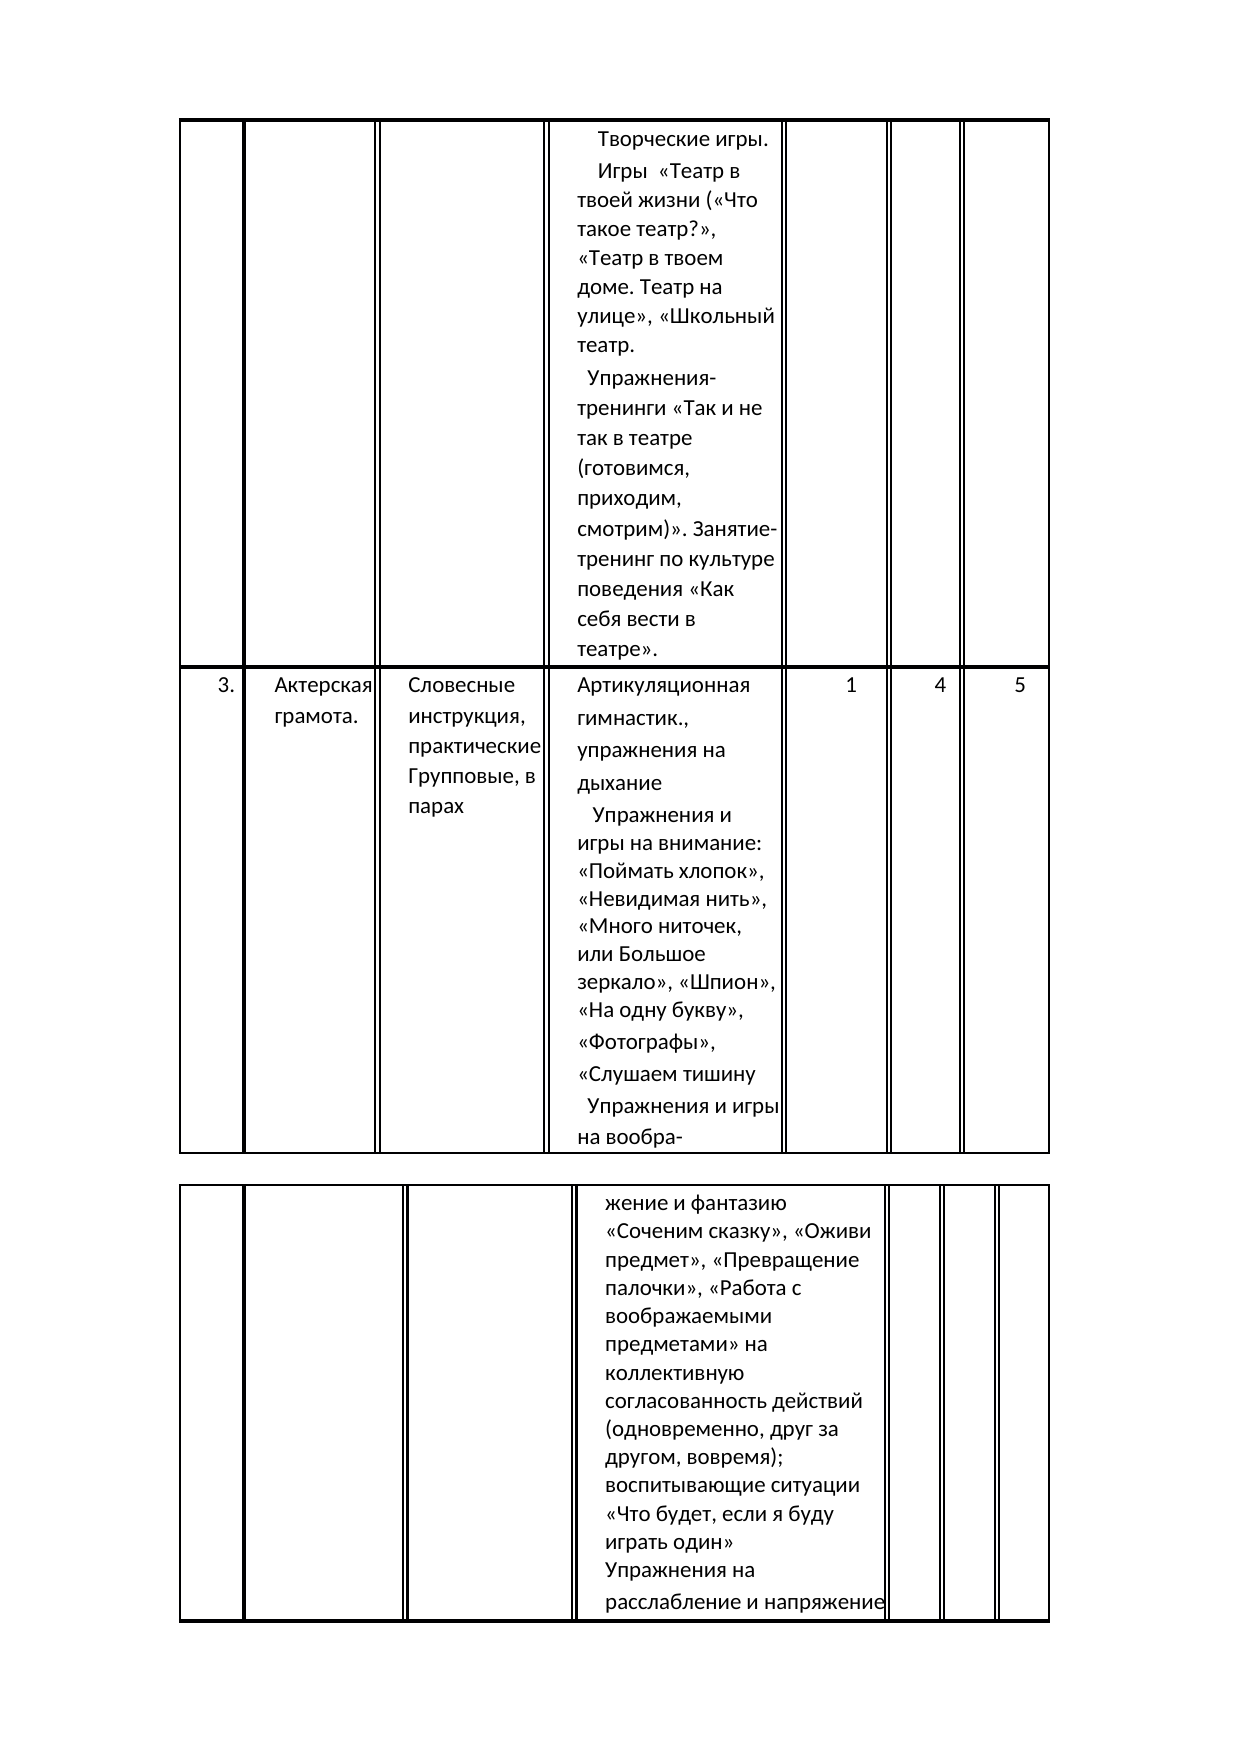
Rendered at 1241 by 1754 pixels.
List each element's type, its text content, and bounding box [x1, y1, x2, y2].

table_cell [246, 122, 374, 665]
table_cell 4 [892, 669, 959, 1152]
table_header [409, 1186, 571, 1619]
table_cell 5 [965, 669, 1048, 1152]
table_cell Словесные инструкция, практические Групповые, в парах [381, 669, 543, 1152]
table_cell Актерская грамота. [246, 669, 374, 1152]
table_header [578, 1186, 884, 1619]
table_header [945, 1186, 994, 1619]
table_header [890, 1186, 939, 1619]
table_cell 2. [181, 122, 242, 665]
table_cell 1 [787, 669, 886, 1152]
table_cell Артикуляционная гимнастик., упражнения на дыхание Упражнения и игры на внимание: «Поймать хлопок», «Невидимая нить», «Много ниточек, или Большое зеркало», «Шпион», «На одну букву», «Фотографы», «Слушаем тишину Упражнения и игры на вообра- [550, 669, 781, 1152]
table_header [1000, 1186, 1048, 1619]
table_cell 2 [965, 122, 1048, 665]
table_cell 1 [787, 122, 886, 665]
table_header [181, 1186, 242, 1619]
table_header [246, 1186, 402, 1619]
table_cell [550, 122, 781, 665]
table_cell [381, 122, 543, 665]
table_cell 3. [181, 669, 242, 1152]
table_cell 1 [892, 122, 959, 665]
